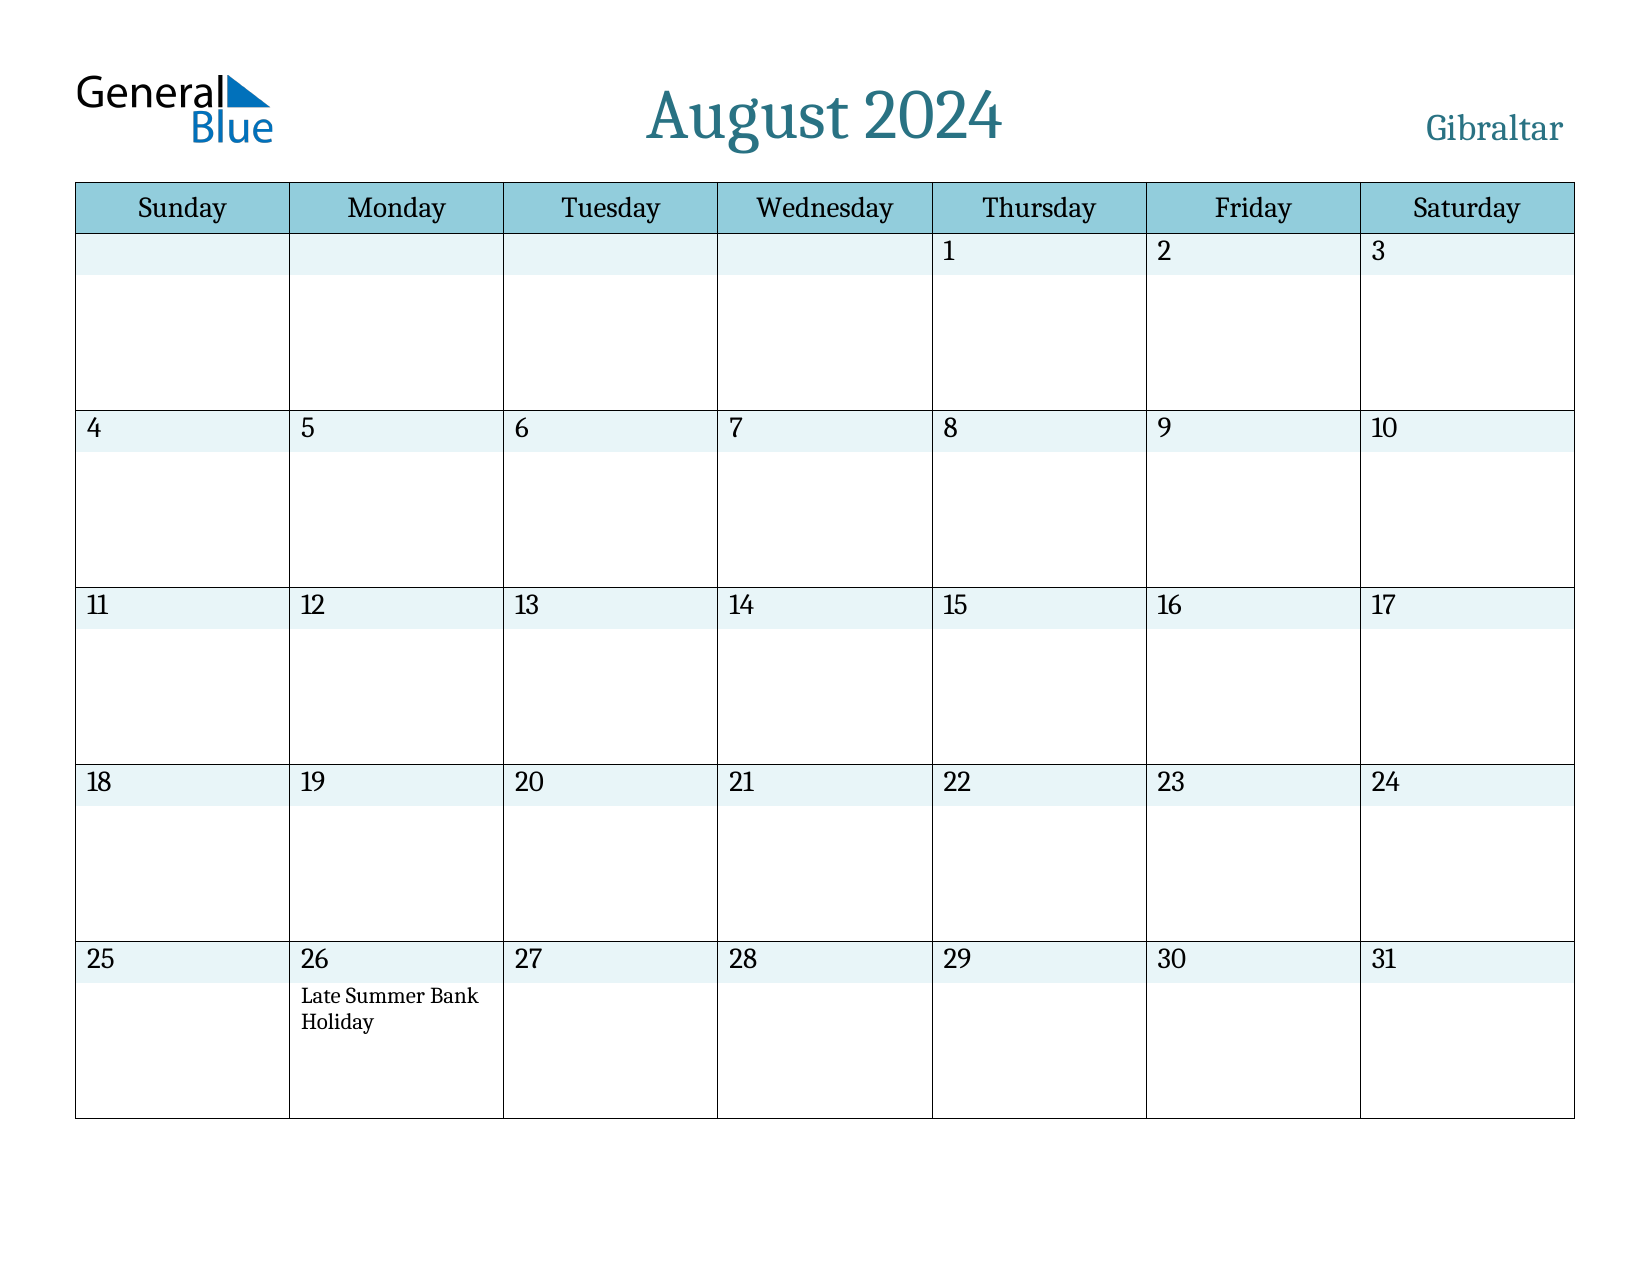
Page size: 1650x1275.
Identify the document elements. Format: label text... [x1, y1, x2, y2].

table_cell [1147, 983, 1360, 1118]
table_cell 1 [933, 234, 1146, 275]
table_cell [718, 983, 932, 1118]
table_cell [290, 234, 503, 275]
table_cell 16 [1147, 588, 1360, 629]
table_cell 24 [1361, 765, 1574, 806]
table_cell 19 [290, 765, 503, 806]
table_cell [933, 629, 1146, 764]
table_cell 21 [718, 765, 932, 806]
table_cell [504, 275, 717, 410]
table_cell 25 [76, 942, 289, 983]
table_cell [290, 275, 503, 410]
table_cell 11 [76, 588, 289, 629]
table_header [76, 75, 503, 182]
table_cell 10 [1361, 411, 1574, 452]
table_cell Wednesday [718, 183, 932, 233]
table_cell [1361, 275, 1574, 410]
table_cell [1361, 806, 1574, 941]
table_cell 18 [76, 765, 289, 806]
table_cell 4 [76, 411, 289, 452]
table_cell 13 [504, 588, 717, 629]
table_cell [290, 452, 503, 587]
table_cell [1147, 806, 1360, 941]
table_cell 3 [1361, 234, 1574, 275]
table_cell 28 [718, 942, 932, 983]
table_cell Sunday [76, 183, 289, 233]
table_cell 20 [504, 765, 717, 806]
table_cell 23 [1147, 765, 1360, 806]
table_cell [933, 983, 1146, 1118]
table_cell Late Summer Bank Holiday [290, 983, 503, 1118]
table_cell Saturday [1361, 183, 1574, 233]
table_cell [76, 452, 289, 587]
table_cell 14 [718, 588, 932, 629]
table_cell [76, 983, 289, 1118]
table_cell 9 [1147, 411, 1360, 452]
table_cell [504, 629, 717, 764]
table_cell 12 [290, 588, 503, 629]
table_cell [504, 983, 717, 1118]
table_cell 6 [504, 411, 717, 452]
table_cell [76, 806, 289, 941]
table_cell 30 [1147, 942, 1360, 983]
table_cell [933, 806, 1146, 941]
table_cell [933, 275, 1146, 410]
table_cell 17 [1361, 588, 1574, 629]
table_cell 7 [718, 411, 932, 452]
table_cell 15 [933, 588, 1146, 629]
table_cell 5 [290, 411, 503, 452]
table_cell Tuesday [504, 183, 717, 233]
table_cell [76, 629, 289, 764]
table_cell [718, 629, 932, 764]
table_cell Thursday [933, 183, 1146, 233]
table_cell 27 [504, 942, 717, 983]
table_cell 8 [933, 411, 1146, 452]
table_cell [1147, 275, 1360, 410]
table_cell [76, 234, 289, 275]
table_cell [718, 806, 932, 941]
table_header Gibraltar [1146, 75, 1574, 182]
table_header August 2024 [504, 75, 1146, 182]
table_cell [718, 234, 932, 275]
table_cell [504, 806, 717, 941]
table_cell 31 [1361, 942, 1574, 983]
table_cell [290, 629, 503, 764]
table_cell [1361, 983, 1574, 1118]
table_cell [1361, 452, 1574, 587]
table_cell [1361, 629, 1574, 764]
table_cell [504, 452, 717, 587]
table_cell [290, 806, 503, 941]
table_cell [504, 234, 717, 275]
table_cell [718, 452, 932, 587]
table_cell 22 [933, 765, 1146, 806]
table_cell Monday [290, 183, 503, 233]
table_cell 29 [933, 942, 1146, 983]
table_cell [76, 275, 289, 410]
table_cell [718, 275, 932, 410]
picture [77, 75, 273, 143]
table_cell [1147, 452, 1360, 587]
table_cell Friday [1147, 183, 1360, 233]
table_cell [933, 452, 1146, 587]
table_cell 2 [1147, 234, 1360, 275]
table_cell 26 [290, 942, 503, 983]
table_cell [1147, 629, 1360, 764]
